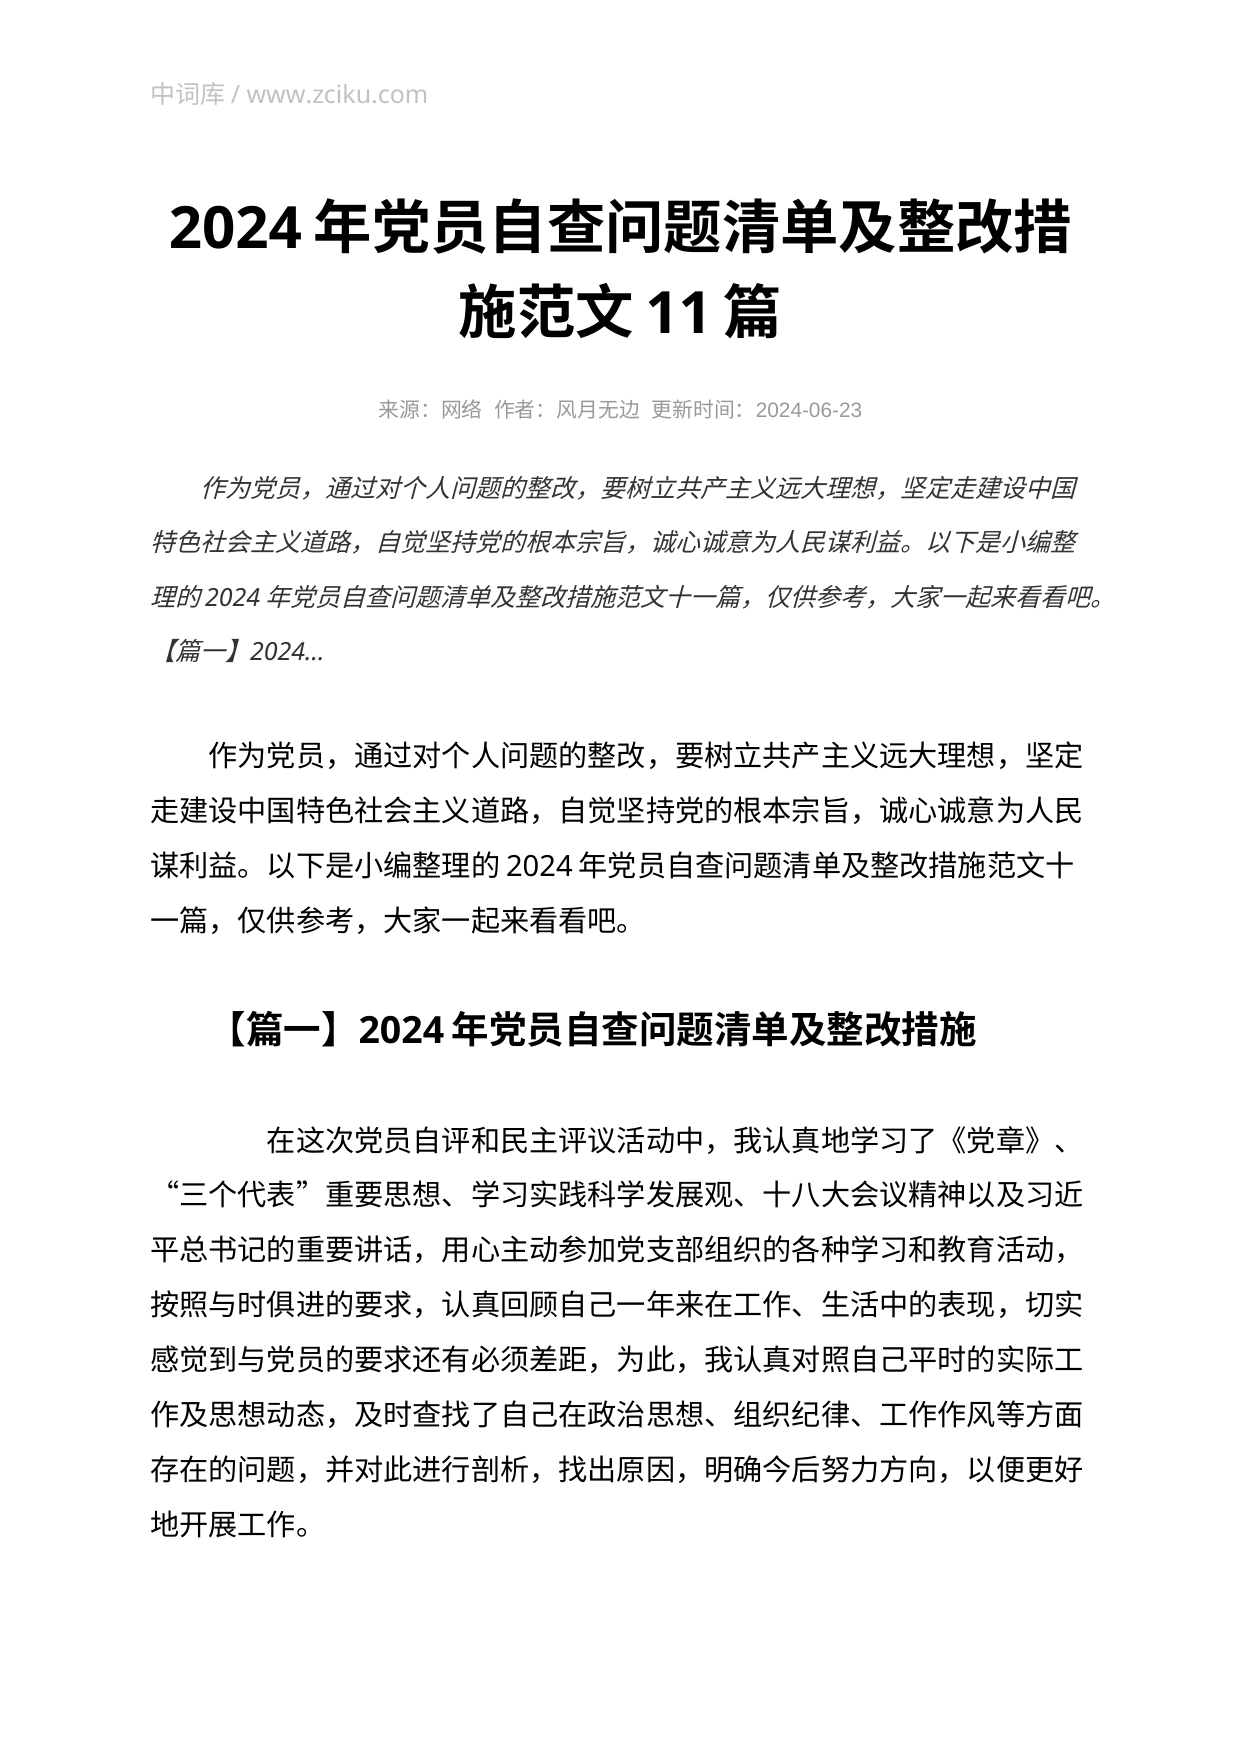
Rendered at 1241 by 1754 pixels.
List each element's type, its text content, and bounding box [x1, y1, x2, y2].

text 在这次党员自评和民主评议活动中，我认真地学习了《党章》、“三个代表”重要思想、学习实践科学发展观、十八大会议精神以及习近平总书记的重要讲话，用心主动参加党支部组织的各种学习和教育活动，按照与时俱进的要求，认真回顾自己一年来在工作、生活中的表现，切实感觉到与党员的要求还有必须差距，为此，我认真对照自己平时的实际工作及思想动态，及时查找了自己在政治思想、组织纪律、工作作风等方面存在的问题，并对此进行剖析，找出原因，明确今后努力方向，以便更好地开展工作。 [150, 1117, 1090, 1544]
subtitle 2024年党员自查问题清单及整改措施范文11篇 [150, 181, 1090, 351]
text 【篇一】2024年党员自查问题清单及整改措施 [150, 999, 1090, 1054]
text 作为党员，通过对个人问题的整改，要树立共产主义远大理想，坚定走建设中国特色社会主义道路，自觉坚持党的根本宗旨，诚心诚意为人民谋利益。以下是小编整理的2024年党员自查问题清单及整改措施范文十一篇，仅供参考，大家一起来看看吧。【篇一】2024... [150, 468, 1090, 668]
text 作为党员，通过对个人问题的整改，要树立共产主义远大理想，坚定走建设中国特色社会主义道路，自觉坚持党的根本宗旨，诚心诚意为人民谋利益。以下是小编整理的2024年党员自查问题清单及整改措施范文十一篇，仅供参考，大家一起来看看吧。 [150, 733, 1090, 940]
text 来源：网络 作者：风月无边 更新时间：2024-06-23 [150, 398, 1090, 422]
